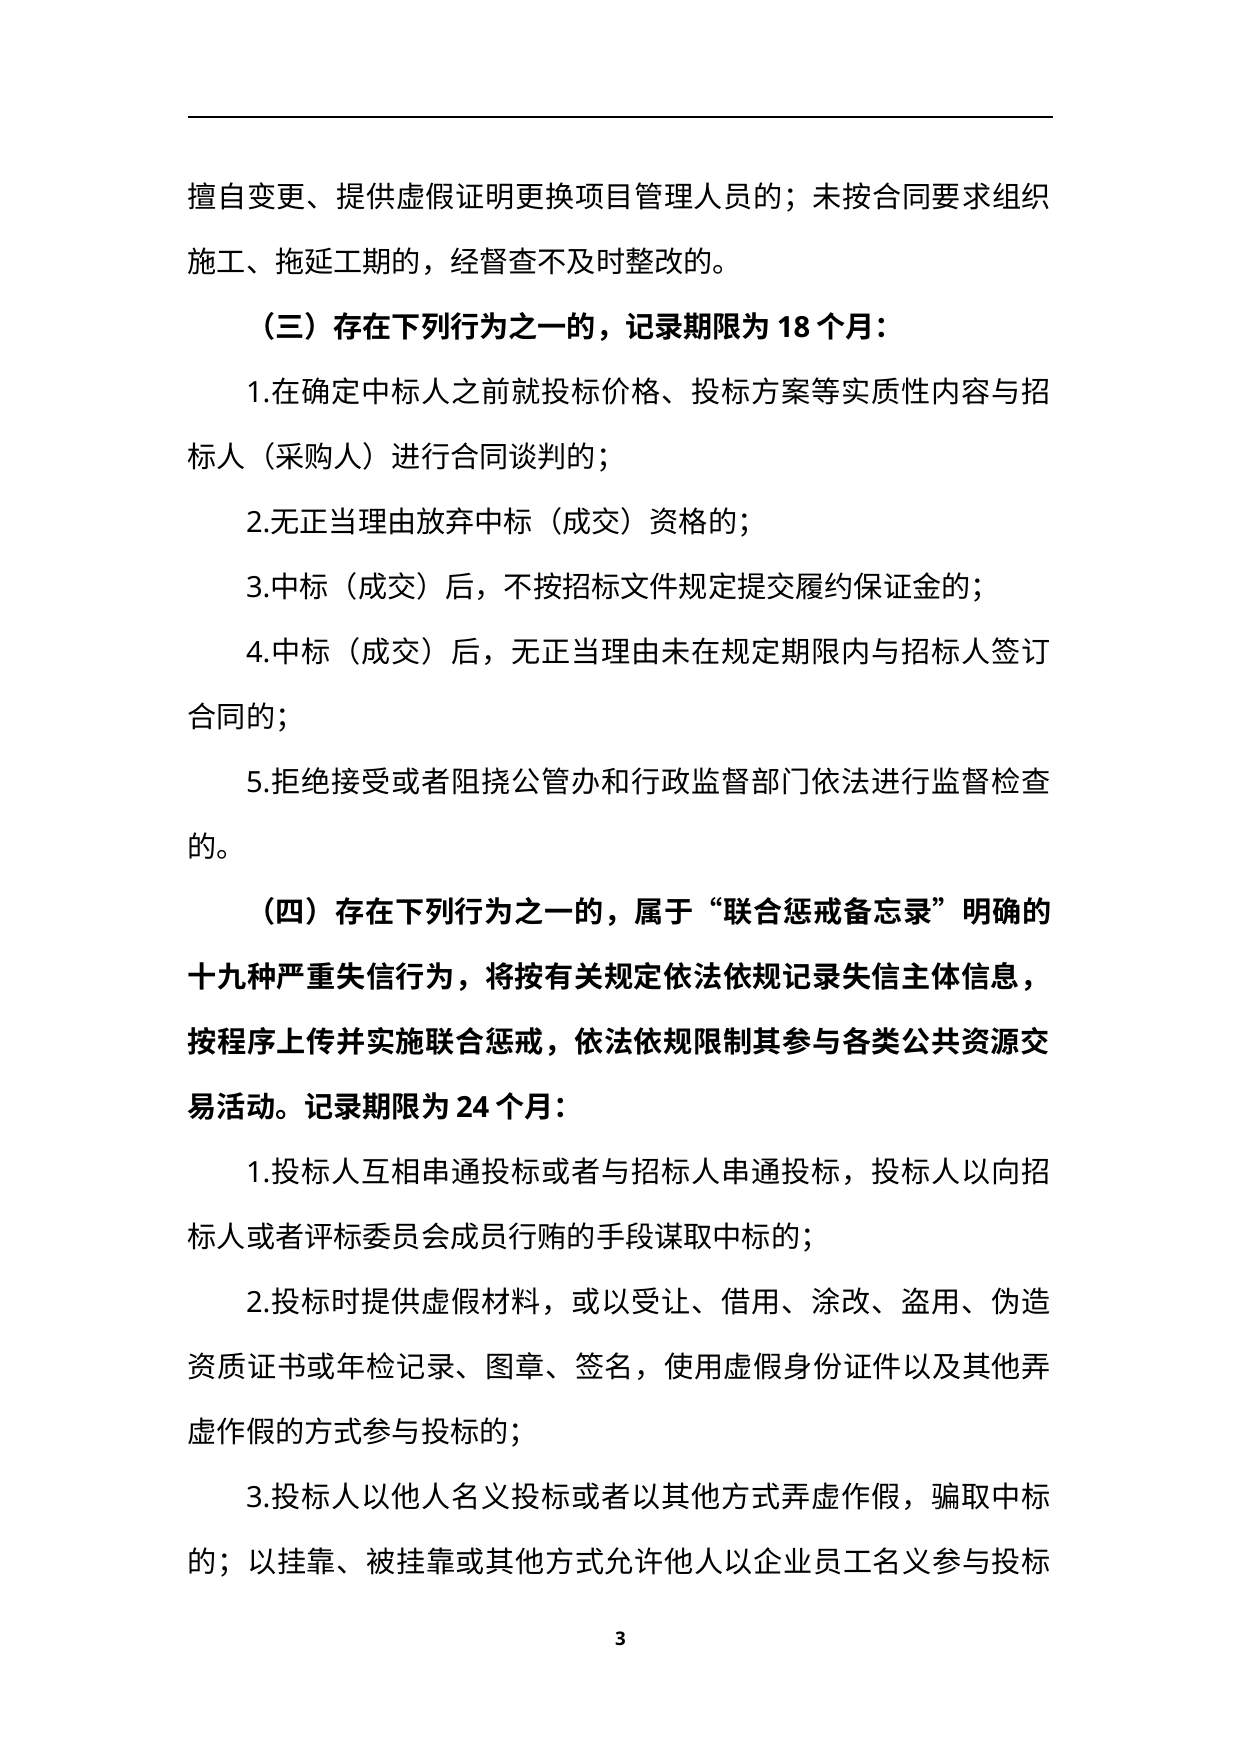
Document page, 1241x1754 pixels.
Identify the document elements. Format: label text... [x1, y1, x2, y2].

text 2.投标时提供虚假材料，或以受让、借用、涂改、盗用、伪造资质证书或年检记录、图章、签名，使用虚假身份证件以及其他弄虚作假的方式参与投标的； [187, 1267, 1053, 1462]
text 5.拒绝接受或者阻挠公管办和行政监督部门依法进行监督检查的。 [187, 747, 1053, 877]
text 3.中标（成交）后，不按招标文件规定提交履约保证金的； [187, 552, 1053, 617]
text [187, 162, 1053, 292]
text 4.中标（成交）后，无正当理由未在规定期限内与招标人签订合同的； [187, 617, 1053, 747]
text 1.投标人互相串通投标或者与招标人串通投标，投标人以向招标人或者评标委员会成员行贿的手段谋取中标的； [187, 1137, 1053, 1267]
text （三）存在下列行为之一的，记录期限为18个月： [187, 292, 1053, 357]
text 1.在确定中标人之前就投标价格、投标方案等实质性内容与招标人（采购人）进行合同谈判的； [187, 357, 1053, 487]
text 2.无正当理由放弃中标（成交）资格的； [187, 487, 1053, 552]
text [187, 1462, 1053, 1592]
text （四）存在下列行为之一的，属于“联合惩戒备忘录”明确的十九种严重失信行为，将按有关规定依法依规记录失信主体信息，按程序上传并实施联合惩戒，依法依规限制其参与各类公共资源交易活动。记录期限为24个月： [187, 877, 1053, 1137]
